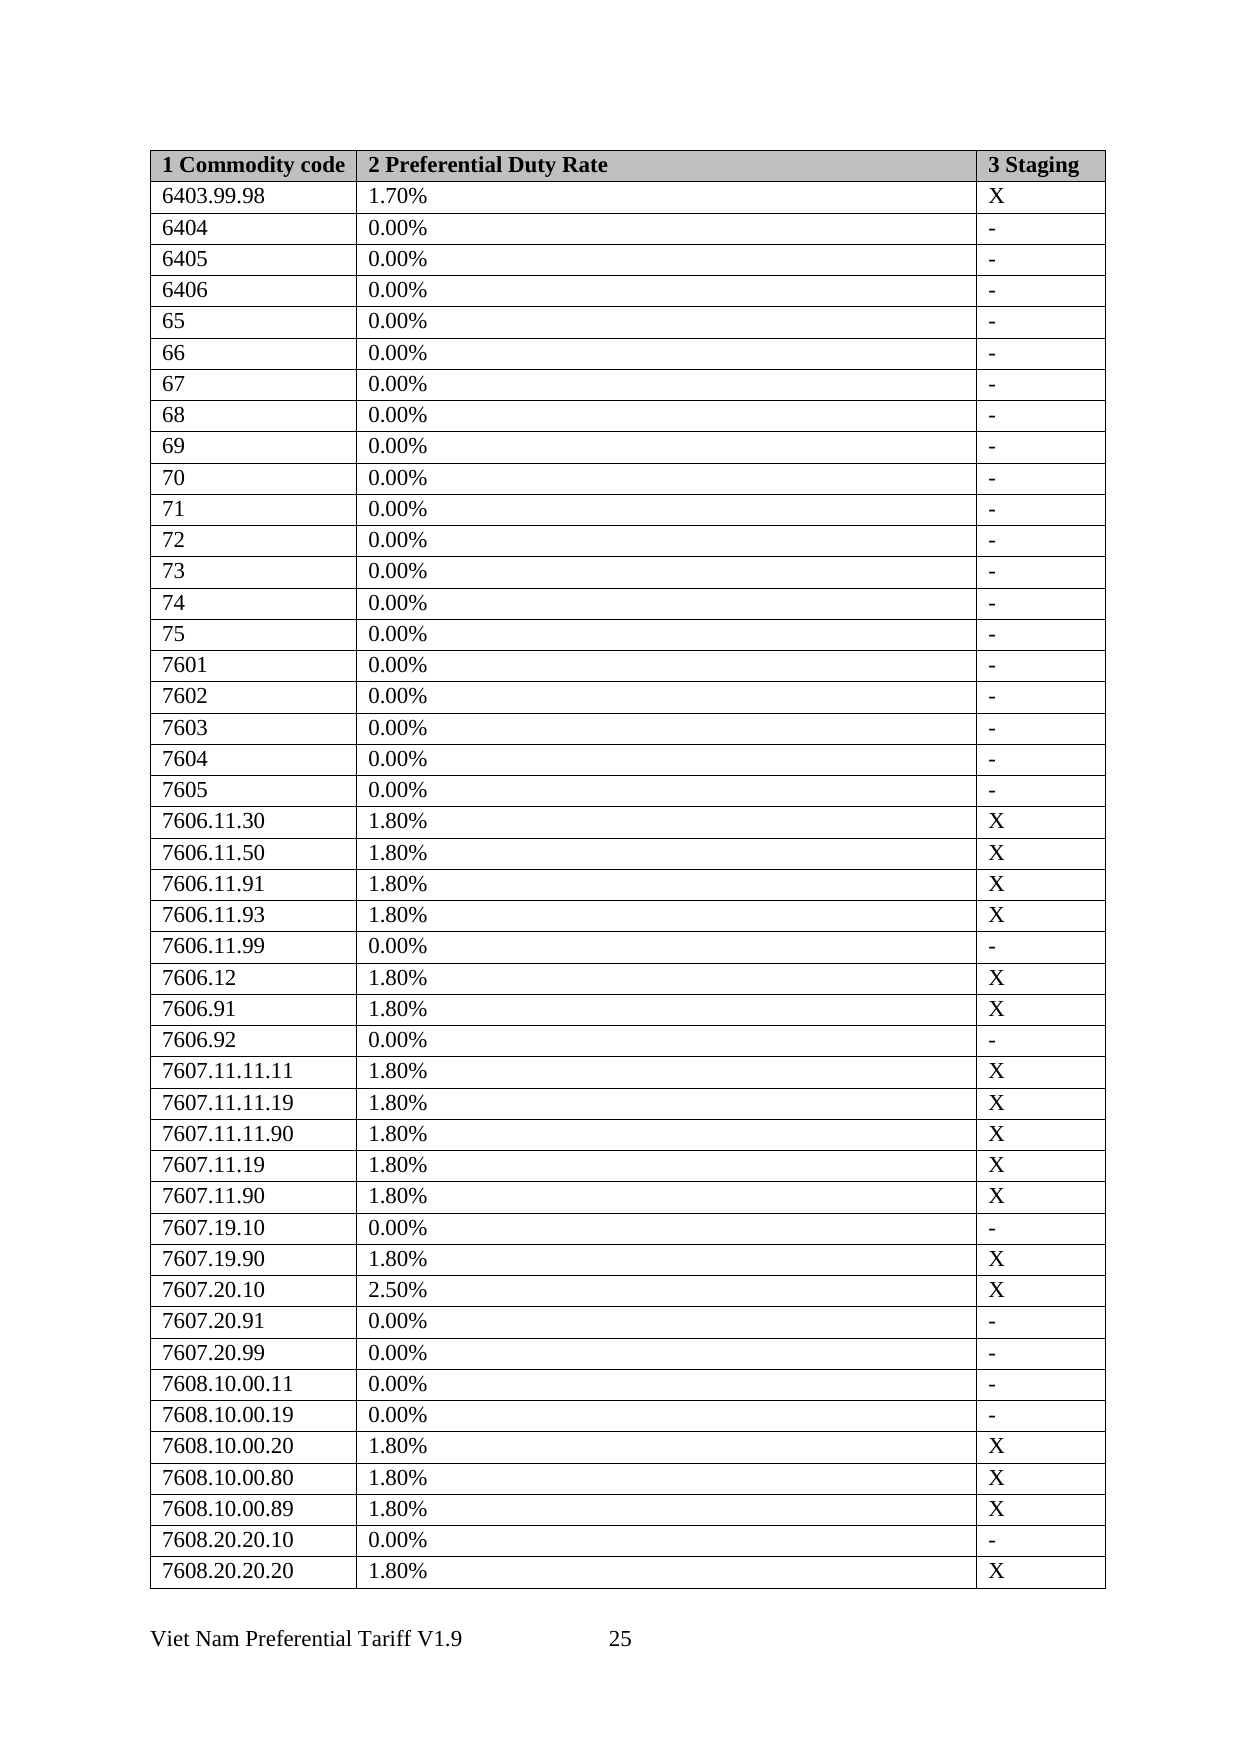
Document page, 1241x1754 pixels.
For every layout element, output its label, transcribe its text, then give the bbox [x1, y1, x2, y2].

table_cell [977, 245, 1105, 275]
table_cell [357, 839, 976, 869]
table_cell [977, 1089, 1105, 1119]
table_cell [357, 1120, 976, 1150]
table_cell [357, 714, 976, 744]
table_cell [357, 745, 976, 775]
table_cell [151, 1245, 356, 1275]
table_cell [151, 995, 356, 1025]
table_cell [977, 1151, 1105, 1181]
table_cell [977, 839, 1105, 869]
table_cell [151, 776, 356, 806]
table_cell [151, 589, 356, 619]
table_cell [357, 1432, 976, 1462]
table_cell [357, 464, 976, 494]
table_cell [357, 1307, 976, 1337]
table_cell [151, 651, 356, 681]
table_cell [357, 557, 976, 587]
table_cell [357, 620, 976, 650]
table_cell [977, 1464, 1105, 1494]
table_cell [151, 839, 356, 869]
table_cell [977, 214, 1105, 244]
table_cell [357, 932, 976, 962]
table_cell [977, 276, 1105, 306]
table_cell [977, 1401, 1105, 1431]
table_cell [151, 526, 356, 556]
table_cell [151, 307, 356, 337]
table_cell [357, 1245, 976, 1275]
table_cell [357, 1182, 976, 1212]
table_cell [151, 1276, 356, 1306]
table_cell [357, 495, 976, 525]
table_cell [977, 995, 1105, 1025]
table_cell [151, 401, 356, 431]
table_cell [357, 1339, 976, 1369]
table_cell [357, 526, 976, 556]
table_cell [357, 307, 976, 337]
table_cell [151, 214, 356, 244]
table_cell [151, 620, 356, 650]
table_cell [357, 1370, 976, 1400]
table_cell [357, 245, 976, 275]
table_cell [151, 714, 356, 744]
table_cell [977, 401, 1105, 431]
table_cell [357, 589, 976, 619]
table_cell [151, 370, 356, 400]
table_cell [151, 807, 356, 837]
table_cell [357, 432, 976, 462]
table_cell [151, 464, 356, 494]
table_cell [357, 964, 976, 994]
table_header 3 Staging [977, 151, 1105, 181]
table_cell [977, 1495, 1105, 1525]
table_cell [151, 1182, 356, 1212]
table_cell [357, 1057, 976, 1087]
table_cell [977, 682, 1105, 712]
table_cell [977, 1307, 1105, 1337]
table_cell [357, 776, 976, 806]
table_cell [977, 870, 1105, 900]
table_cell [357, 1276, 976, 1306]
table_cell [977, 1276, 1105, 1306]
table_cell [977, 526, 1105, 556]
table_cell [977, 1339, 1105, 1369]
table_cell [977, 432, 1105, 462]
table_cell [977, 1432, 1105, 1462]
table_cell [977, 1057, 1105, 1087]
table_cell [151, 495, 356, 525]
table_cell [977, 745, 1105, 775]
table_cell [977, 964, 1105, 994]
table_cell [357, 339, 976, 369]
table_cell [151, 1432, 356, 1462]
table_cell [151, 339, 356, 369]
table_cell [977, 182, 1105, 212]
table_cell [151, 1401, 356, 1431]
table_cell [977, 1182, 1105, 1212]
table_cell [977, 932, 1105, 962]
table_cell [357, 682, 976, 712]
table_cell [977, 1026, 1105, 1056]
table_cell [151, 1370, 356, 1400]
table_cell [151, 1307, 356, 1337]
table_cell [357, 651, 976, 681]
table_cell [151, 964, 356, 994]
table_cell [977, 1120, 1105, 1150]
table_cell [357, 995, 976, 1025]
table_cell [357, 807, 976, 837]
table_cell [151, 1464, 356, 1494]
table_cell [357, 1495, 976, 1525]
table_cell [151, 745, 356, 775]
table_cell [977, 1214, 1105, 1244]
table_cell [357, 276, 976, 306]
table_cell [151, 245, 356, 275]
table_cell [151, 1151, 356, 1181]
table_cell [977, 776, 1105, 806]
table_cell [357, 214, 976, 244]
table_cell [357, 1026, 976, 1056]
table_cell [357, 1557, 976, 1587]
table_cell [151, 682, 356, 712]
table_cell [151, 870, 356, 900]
table_header 2 Preferential Duty Rate [357, 151, 976, 181]
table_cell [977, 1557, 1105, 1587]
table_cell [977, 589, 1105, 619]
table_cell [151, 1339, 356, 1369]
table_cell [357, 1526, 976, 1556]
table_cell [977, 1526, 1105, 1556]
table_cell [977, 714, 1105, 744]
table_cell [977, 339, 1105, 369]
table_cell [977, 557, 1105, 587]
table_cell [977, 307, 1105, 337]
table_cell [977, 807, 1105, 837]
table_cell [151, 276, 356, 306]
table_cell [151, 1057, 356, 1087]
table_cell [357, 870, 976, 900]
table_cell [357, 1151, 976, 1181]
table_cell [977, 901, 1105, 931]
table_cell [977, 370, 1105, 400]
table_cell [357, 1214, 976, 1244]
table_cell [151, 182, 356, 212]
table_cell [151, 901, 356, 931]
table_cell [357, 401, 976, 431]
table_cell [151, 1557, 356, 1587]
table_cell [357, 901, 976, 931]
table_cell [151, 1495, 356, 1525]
table_header 1 Commodity code [151, 151, 356, 181]
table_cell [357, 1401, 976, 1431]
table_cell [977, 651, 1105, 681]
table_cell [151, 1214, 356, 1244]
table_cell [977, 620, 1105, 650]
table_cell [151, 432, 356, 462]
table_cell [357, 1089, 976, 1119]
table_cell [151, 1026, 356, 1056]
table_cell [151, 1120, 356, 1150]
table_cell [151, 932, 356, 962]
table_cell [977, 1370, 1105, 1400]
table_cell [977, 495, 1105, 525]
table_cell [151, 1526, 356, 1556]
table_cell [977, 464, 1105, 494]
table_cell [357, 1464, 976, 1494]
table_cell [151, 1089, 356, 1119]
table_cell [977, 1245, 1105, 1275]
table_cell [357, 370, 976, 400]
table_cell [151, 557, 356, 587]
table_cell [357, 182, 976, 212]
